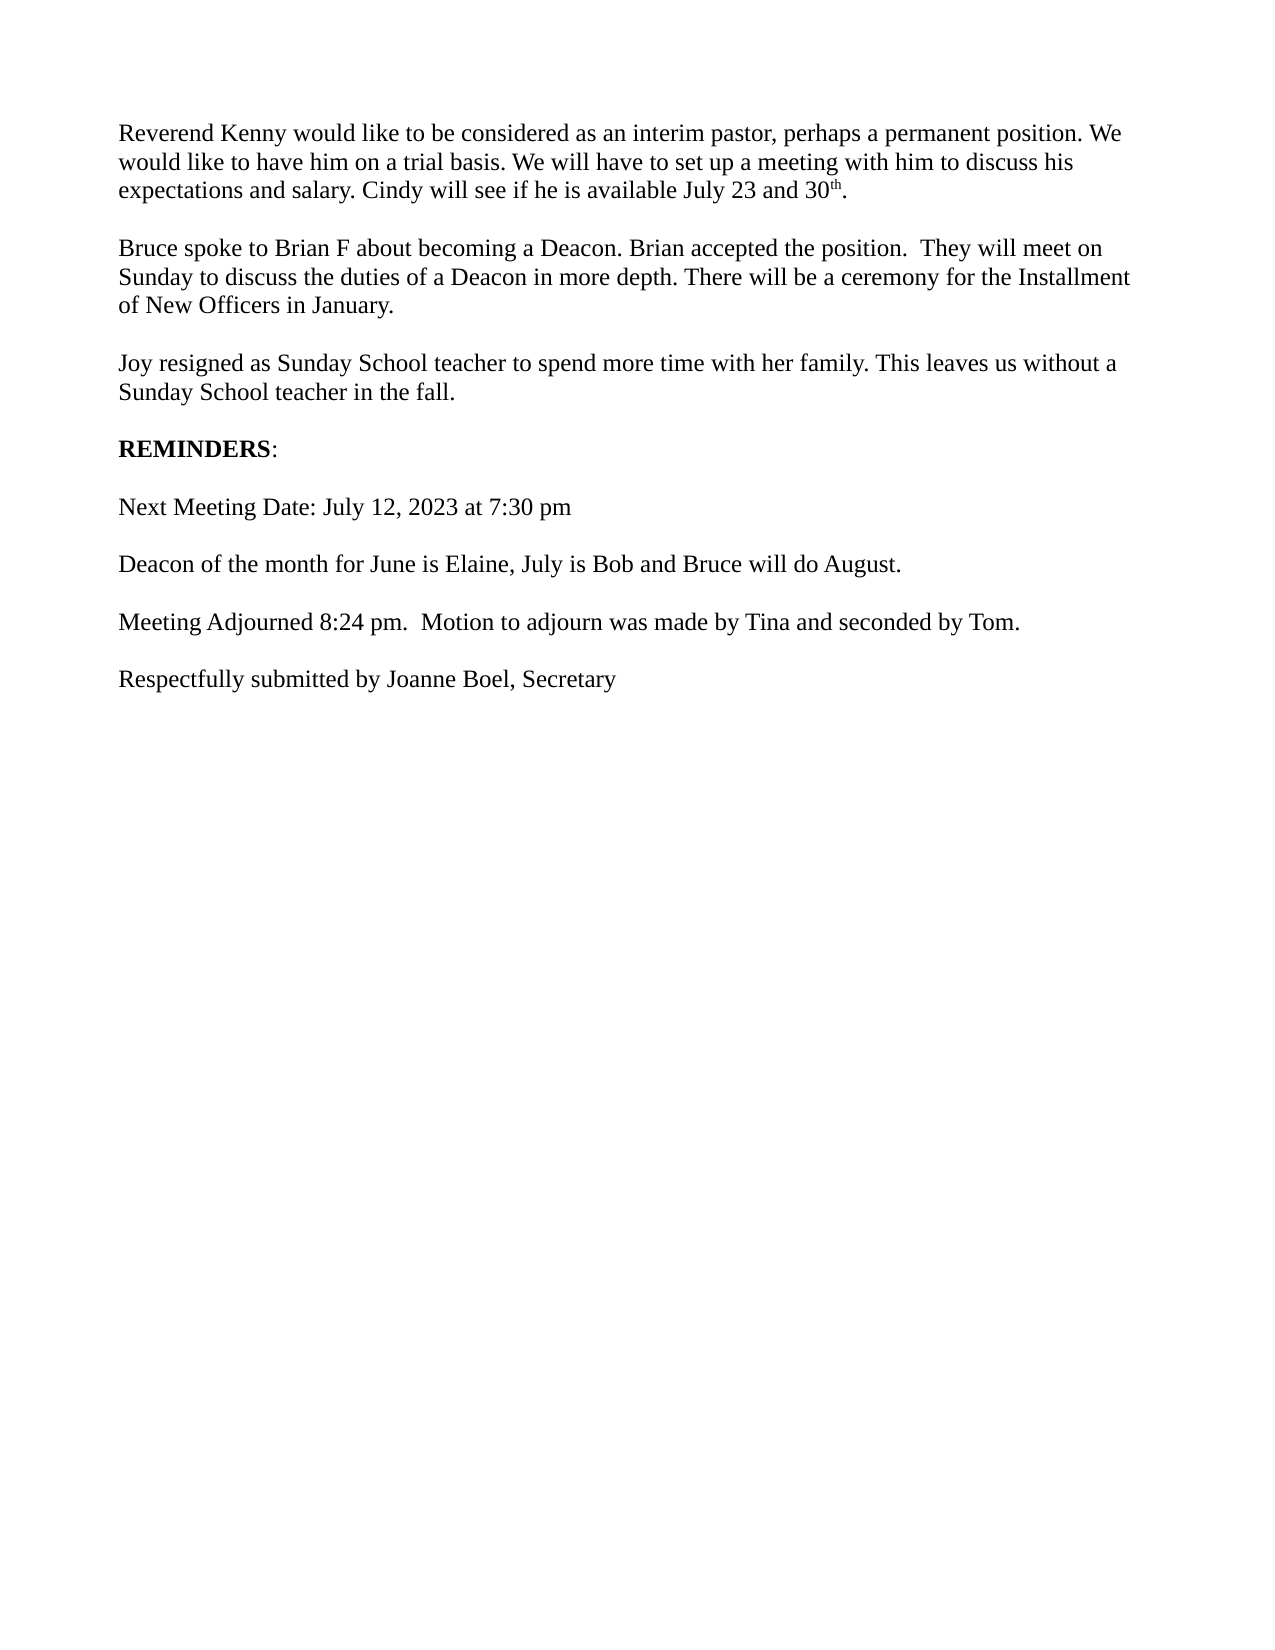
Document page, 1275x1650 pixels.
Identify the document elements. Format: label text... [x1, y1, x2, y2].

text Deacon of the month for June is Elaine, July is Bob and Bruce will do August. [118, 549, 1157, 578]
text Joy resigned as Sunday School teacher to spend more time with her family. This leaves us without a Sunday School teacher in the fall. [118, 348, 1157, 406]
text Bruce spoke to Brian F about becoming a Deacon. Brian accepted the position. They will meet on Sunday to discuss the duties of a Deacon in more depth. There will be a ceremony for the Installment of New Officers in January. [118, 233, 1157, 319]
text REMINDERS: [118, 434, 1157, 463]
text Meeting Adjourned 8:24 pm. Motion to adjourn was made by Tina and seconded by Tom. [118, 607, 1157, 636]
text Reverend Kenny would like to be considered as an interim pastor, perhaps a permanent position. We would like to have him on a trial basis. We will have to set up a meeting with him to discuss his expectations and salary. Cindy will see if he is available July 23 and 30th. [118, 118, 1157, 204]
text Respectfully submitted by Joanne Boel, Secretary [118, 664, 1157, 693]
text Next Meeting Date: July 12, 2023 at 7:30 pm [118, 492, 1157, 521]
